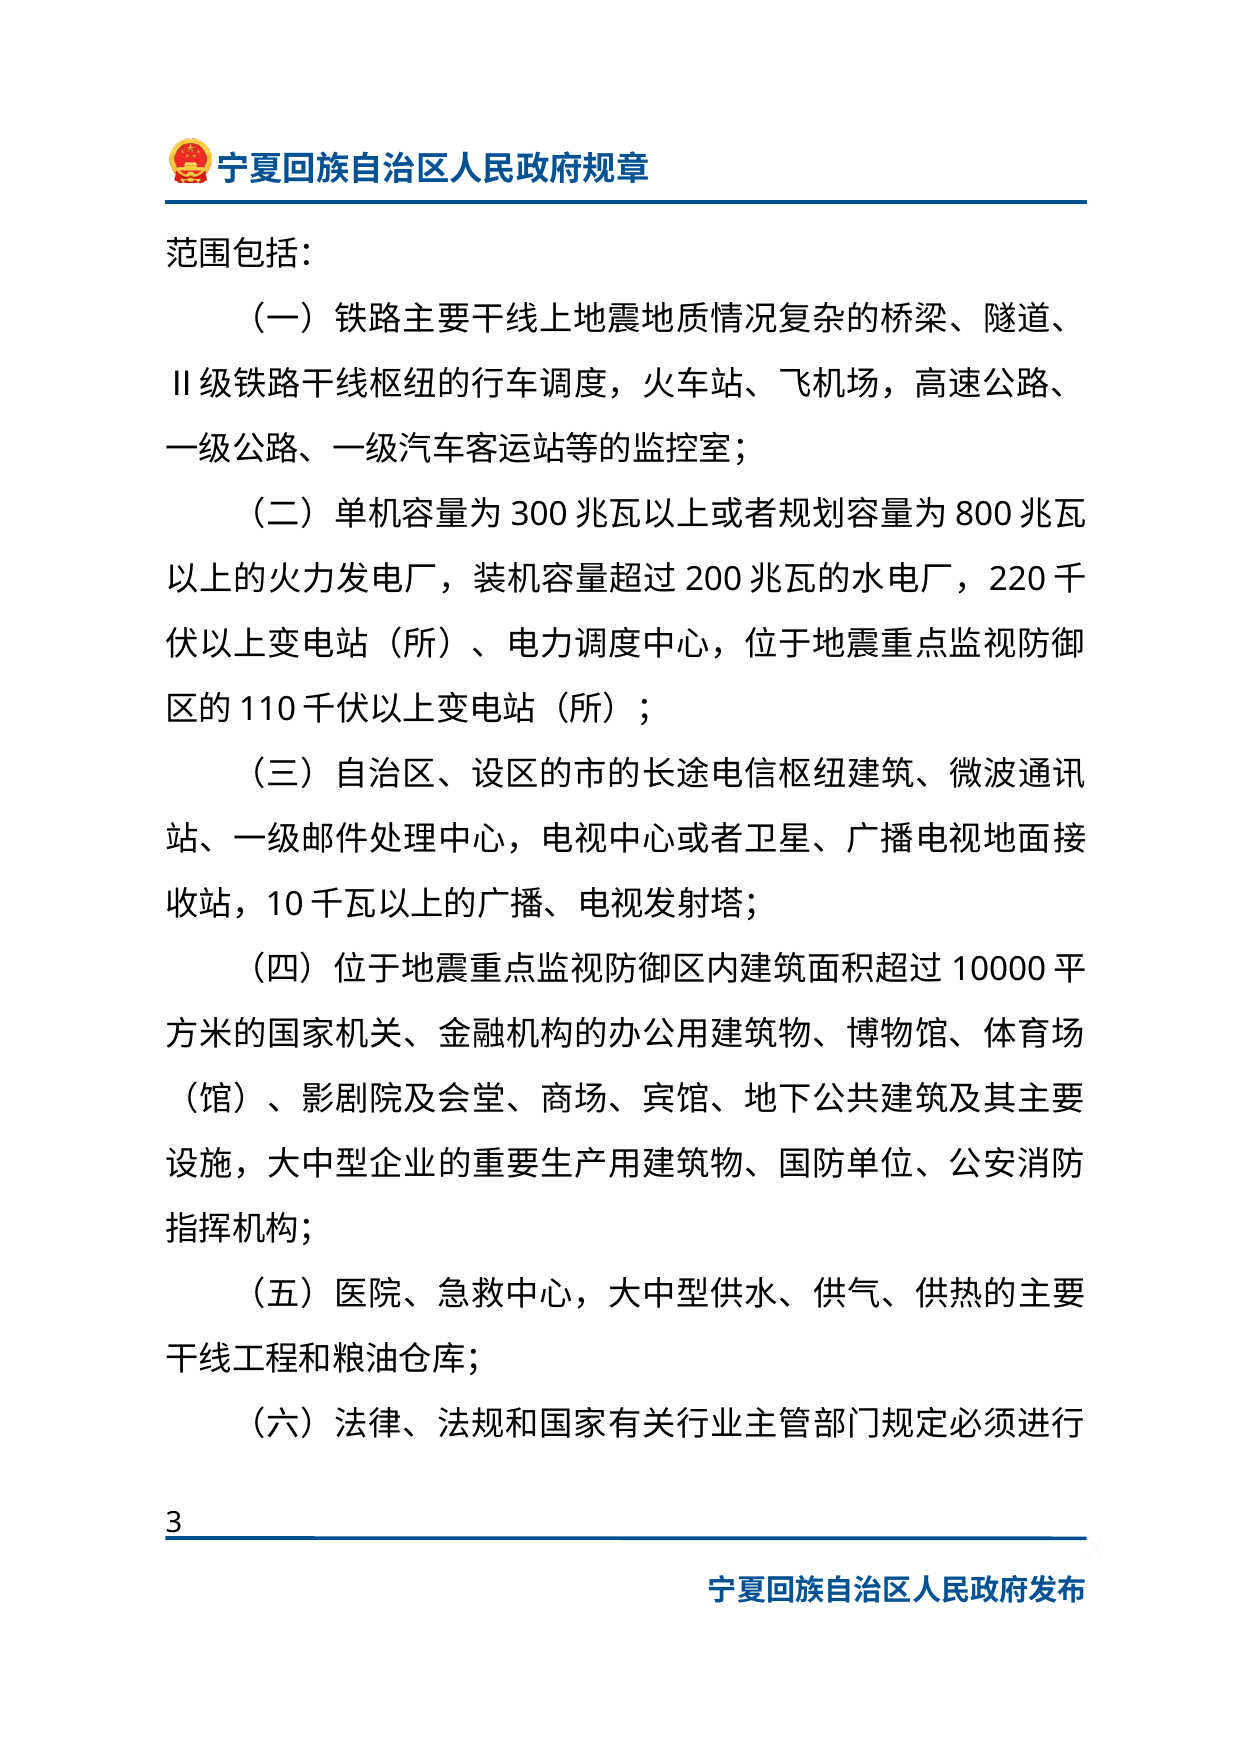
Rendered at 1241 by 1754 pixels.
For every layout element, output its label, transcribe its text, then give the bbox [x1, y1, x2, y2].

text 第七条 对社会有重大价值或者有重大影响的建设工程的范围包括： [165, 219, 1087, 284]
text （六）法律、法规和国家有关行业主管部门规定必须进行地震安全性评价的建设工程。 [165, 1389, 1087, 1454]
text （二）单机容量为300兆瓦以上或者规划容量为800兆瓦以上的火力发电厂，装机容量超过200兆瓦的水电厂，220千伏以上变电站（所）、电力调度中心，位于地震重点监视防御区的110千伏以上变电站（所）； [165, 479, 1087, 739]
text （三）自治区、设区的市的长途电信枢纽建筑、微波通讯站、一级邮件处理中心，电视中心或者卫星、广播电视地面接收站，10千瓦以上的广播、电视发射塔； [165, 739, 1087, 934]
picture [165, 136, 216, 187]
text （一）铁路主要干线上地震地质情况复杂的桥梁、隧道、Ⅱ级铁路干线枢纽的行车调度，火车站、飞机场，高速公路、一级公路、一级汽车客运站等的监控室； [165, 284, 1087, 479]
text （四）位于地震重点监视防御区内建筑面积超过10000平方米的国家机关、金融机构的办公用建筑物、博物馆、体育场（馆）、影剧院及会堂、商场、宾馆、地下公共建筑及其主要设施，大中型企业的重要生产用建筑物、国防单位、公安消防指挥机构； [165, 934, 1087, 1259]
text （五）医院、急救中心，大中型供水、供气、供热的主要干线工程和粮油仓库； [165, 1259, 1087, 1389]
